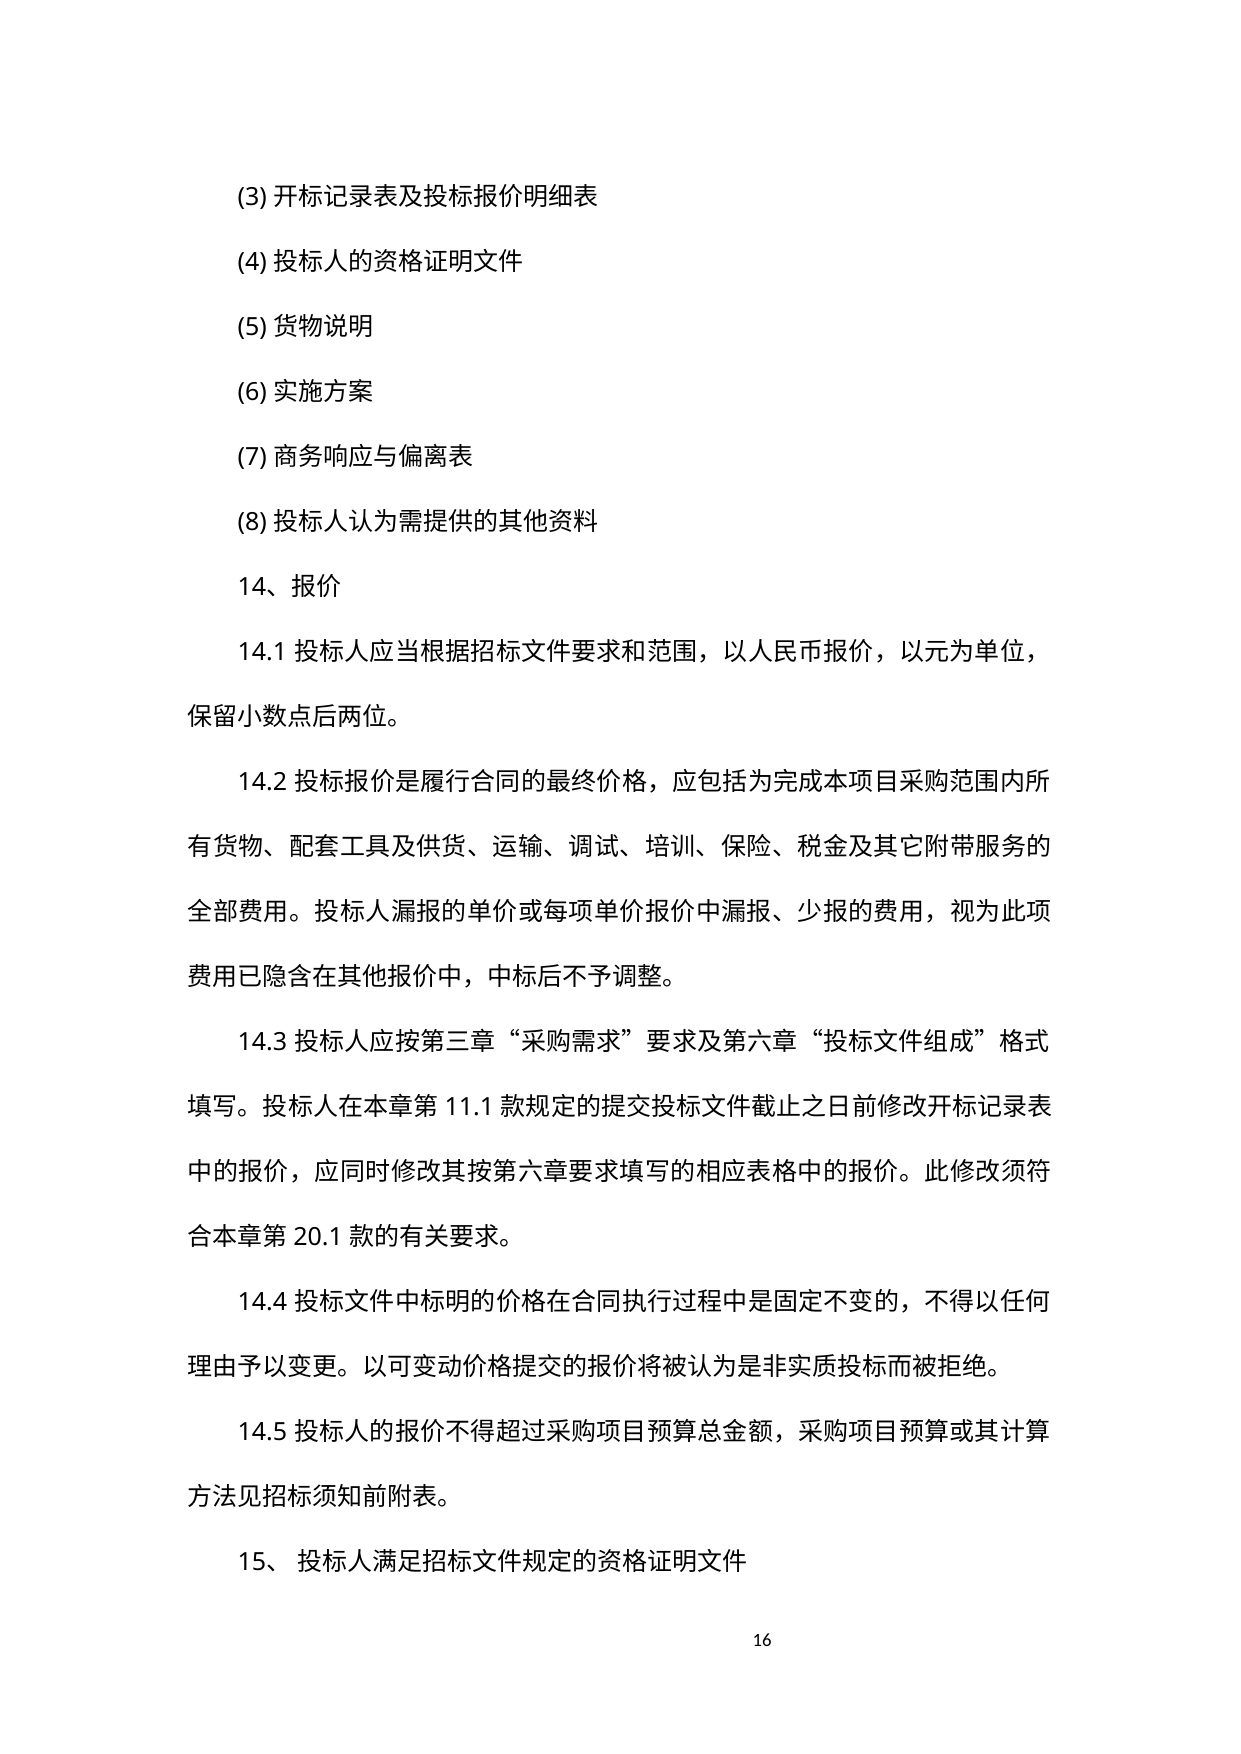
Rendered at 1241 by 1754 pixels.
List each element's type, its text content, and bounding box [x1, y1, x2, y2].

text 14.1 投标人应当根据招标文件要求和范围，以人民币报价，以元为单位，保留小数点后两位。 [187, 617, 1053, 747]
text (3) 开标记录表及投标报价明细表 [187, 162, 1053, 227]
text (6) 实施方案 [187, 357, 1053, 422]
text 14、报价 [187, 552, 1053, 617]
text (5) 货物说明 [187, 292, 1053, 357]
text (4) 投标人的资格证明文件 [187, 227, 1053, 292]
text (8) 投标人认为需提供的其他资料 [187, 487, 1053, 552]
text 14.3 投标人应按第三章“采购需求”要求及第六章“投标文件组成”格式填写。投标人在本章第 11.1 款规定的提交投标文件截止之日前修改开标记录表中的报价，应同时修改其按第六章要求填写的相应表格中的报价。此修改须符合本章第 20.1 款的有关要求。 [187, 1007, 1053, 1267]
text 15、 投标人满足招标文件规定的资格证明文件 [187, 1527, 1053, 1592]
text 14.2 投标报价是履行合同的最终价格，应包括为完成本项目采购范围内所有货物、配套工具及供货、运输、调试、培训、保险、税金及其它附带服务的全部费用。投标人漏报的单价或每项单价报价中漏报、少报的费用，视为此项费用已隐含在其他报价中，中标后不予调整。 [187, 747, 1053, 1007]
text 14.5 投标人的报价不得超过采购项目预算总金额，采购项目预算或其计算方法见招标须知前附表。 [187, 1397, 1053, 1527]
text (7) 商务响应与偏离表 [187, 422, 1053, 487]
text 14.4 投标文件中标明的价格在合同执行过程中是固定不变的，不得以任何理由予以变更。以可变动价格提交的报价将被认为是非实质投标而被拒绝。 [187, 1267, 1053, 1397]
